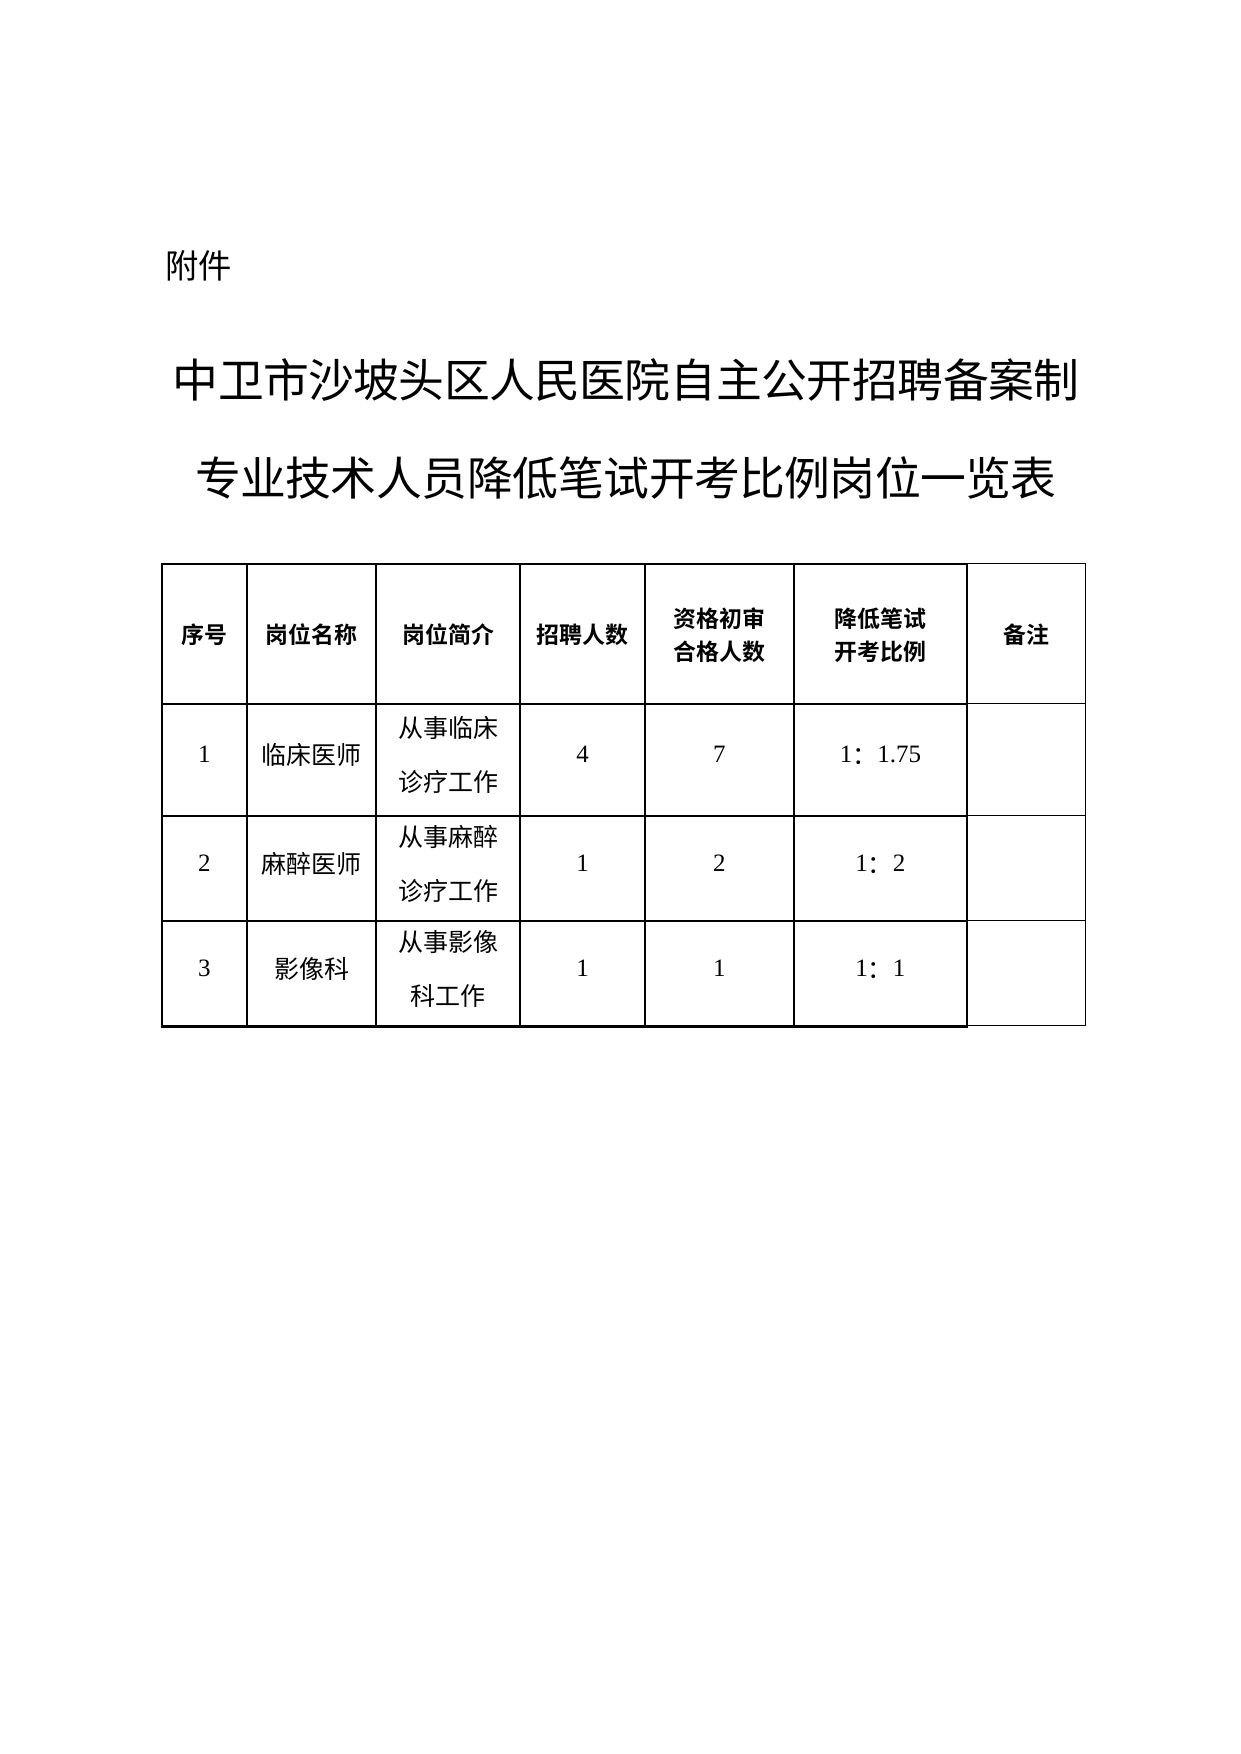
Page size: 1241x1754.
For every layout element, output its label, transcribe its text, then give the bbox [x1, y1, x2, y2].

table_cell 1 [163, 705, 246, 815]
table_cell 从事临床诊疗工作 [377, 705, 519, 815]
table_cell 4 [521, 705, 644, 815]
table_cell 7 [646, 705, 793, 815]
table_cell 3 [163, 922, 246, 1025]
table_cell 从事影像科工作 [377, 922, 519, 1025]
table_header 岗位名称 [248, 565, 375, 702]
table_cell 1：1 [795, 922, 966, 1025]
table_cell 临床医师 [248, 705, 375, 815]
table_cell [968, 921, 1085, 1025]
text 附件 [165, 231, 1087, 296]
text 中卫市沙坡头区人民医院自主公开招聘备案制专业技术人员降低笔试开考比例岗位一览表 [165, 329, 1087, 524]
table_cell 1 [646, 922, 793, 1025]
table_header 资格初审 合格人数 [646, 565, 793, 702]
table_cell 1 [521, 817, 644, 920]
table_cell 影像科 [248, 922, 375, 1025]
table_cell [968, 816, 1085, 920]
table_header 岗位简介 [377, 565, 519, 702]
table_cell 2 [163, 817, 246, 920]
table_header 备注 [968, 564, 1085, 702]
table_cell 麻醉医师 [248, 817, 375, 920]
table_header 招聘人数 [521, 565, 644, 702]
table_header 序号 [163, 565, 246, 702]
table_cell 2 [646, 817, 793, 920]
table_cell 1 [521, 922, 644, 1025]
table_header 降低笔试 开考比例 [795, 565, 966, 702]
table_cell 从事麻醉诊疗工作 [377, 817, 519, 920]
table_cell 1：2 [795, 817, 966, 920]
table_cell [968, 704, 1085, 815]
table_cell 1：1.75 [795, 705, 966, 815]
